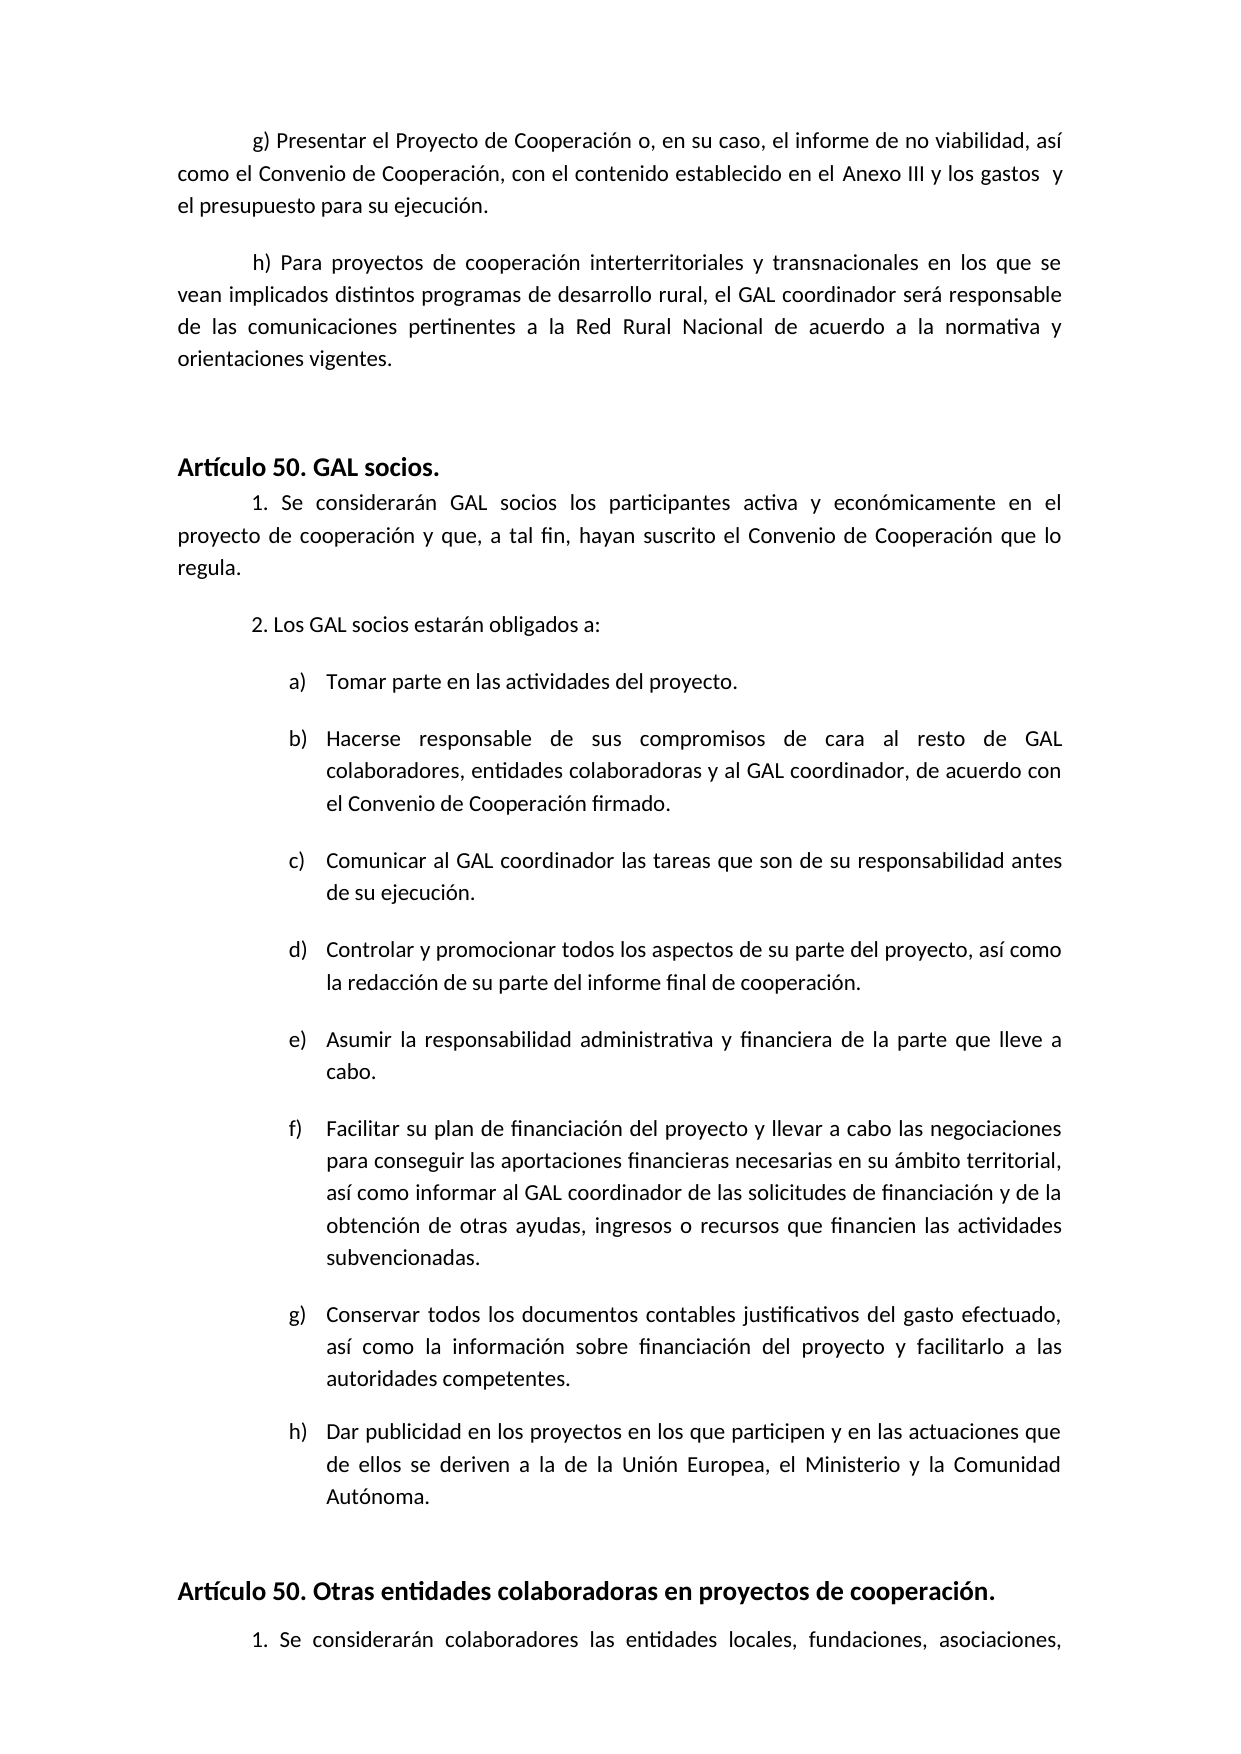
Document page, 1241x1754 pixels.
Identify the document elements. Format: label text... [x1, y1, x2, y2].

text Artículo 50. Otras entidades colaboradoras en proyectos de cooperación. [177, 1574, 1063, 1607]
list Asumir la responsabilidad administrativa y financiera de la parte que lleve a cabo. [288, 1025, 1063, 1085]
list Facilitar su plan de financiación del proyecto y llevar a cabo las negociaciones para conseguir las aportaciones financieras necesarias en su ámbito territorial, así como informar al GAL coordinador de las solicitudes de financiación y de la obtención de otras ayudas, ingresos o recursos que financien las actividades subvencionadas. [288, 1114, 1063, 1271]
list Dar publicidad en los proyectos en los que participen y en las actuaciones que de ellos se deriven a la de la Unión Europea, el Ministerio y la Comunidad Autónoma. [288, 1417, 1063, 1510]
list Comunicar al GAL coordinador las tareas que son de su responsabilidad antes de su ejecución. [288, 846, 1063, 906]
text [177, 1625, 1063, 1653]
list Tomar parte en las actividades del proyecto. [288, 667, 1063, 695]
text 1. Se considerarán GAL socios los participantes activa y económicamente en el proyecto de cooperación y que, a tal fin, hayan suscrito el Convenio de Cooperación que lo regula. [177, 488, 1063, 581]
list Hacerse responsable de sus compromisos de cara al resto de GAL colaboradores, entidades colaboradoras y al GAL coordinador, de acuerdo con el Convenio de Cooperación firmado. [288, 724, 1063, 817]
list Conservar todos los documentos contables justificativos del gasto efectuado, así como la información sobre financiación del proyecto y facilitarlo a las autoridades competentes. [288, 1300, 1063, 1392]
text g) Presentar el Proyecto de Cooperación o, en su caso, el informe de no viabilidad, así como el Convenio de Cooperación, con el contenido establecido en el Anexo III y los gastos y el presupuesto para su ejecución. [177, 126, 1063, 219]
text 2. Los GAL socios estarán obligados a: [177, 610, 1063, 638]
text h) Para proyectos de cooperación interterritoriales y transnacionales en los que se vean implicados distintos programas de desarrollo rural, el GAL coordinador será responsable de las comunicaciones pertinentes a la Red Rural Nacional de acuerdo a la normativa y orientaciones vigentes. [177, 248, 1063, 373]
list Controlar y promocionar todos los aspectos de su parte del proyecto, así como la redacción de su parte del informe final de cooperación. [288, 935, 1063, 996]
text Artículo 50. GAL socios. [177, 451, 1063, 484]
